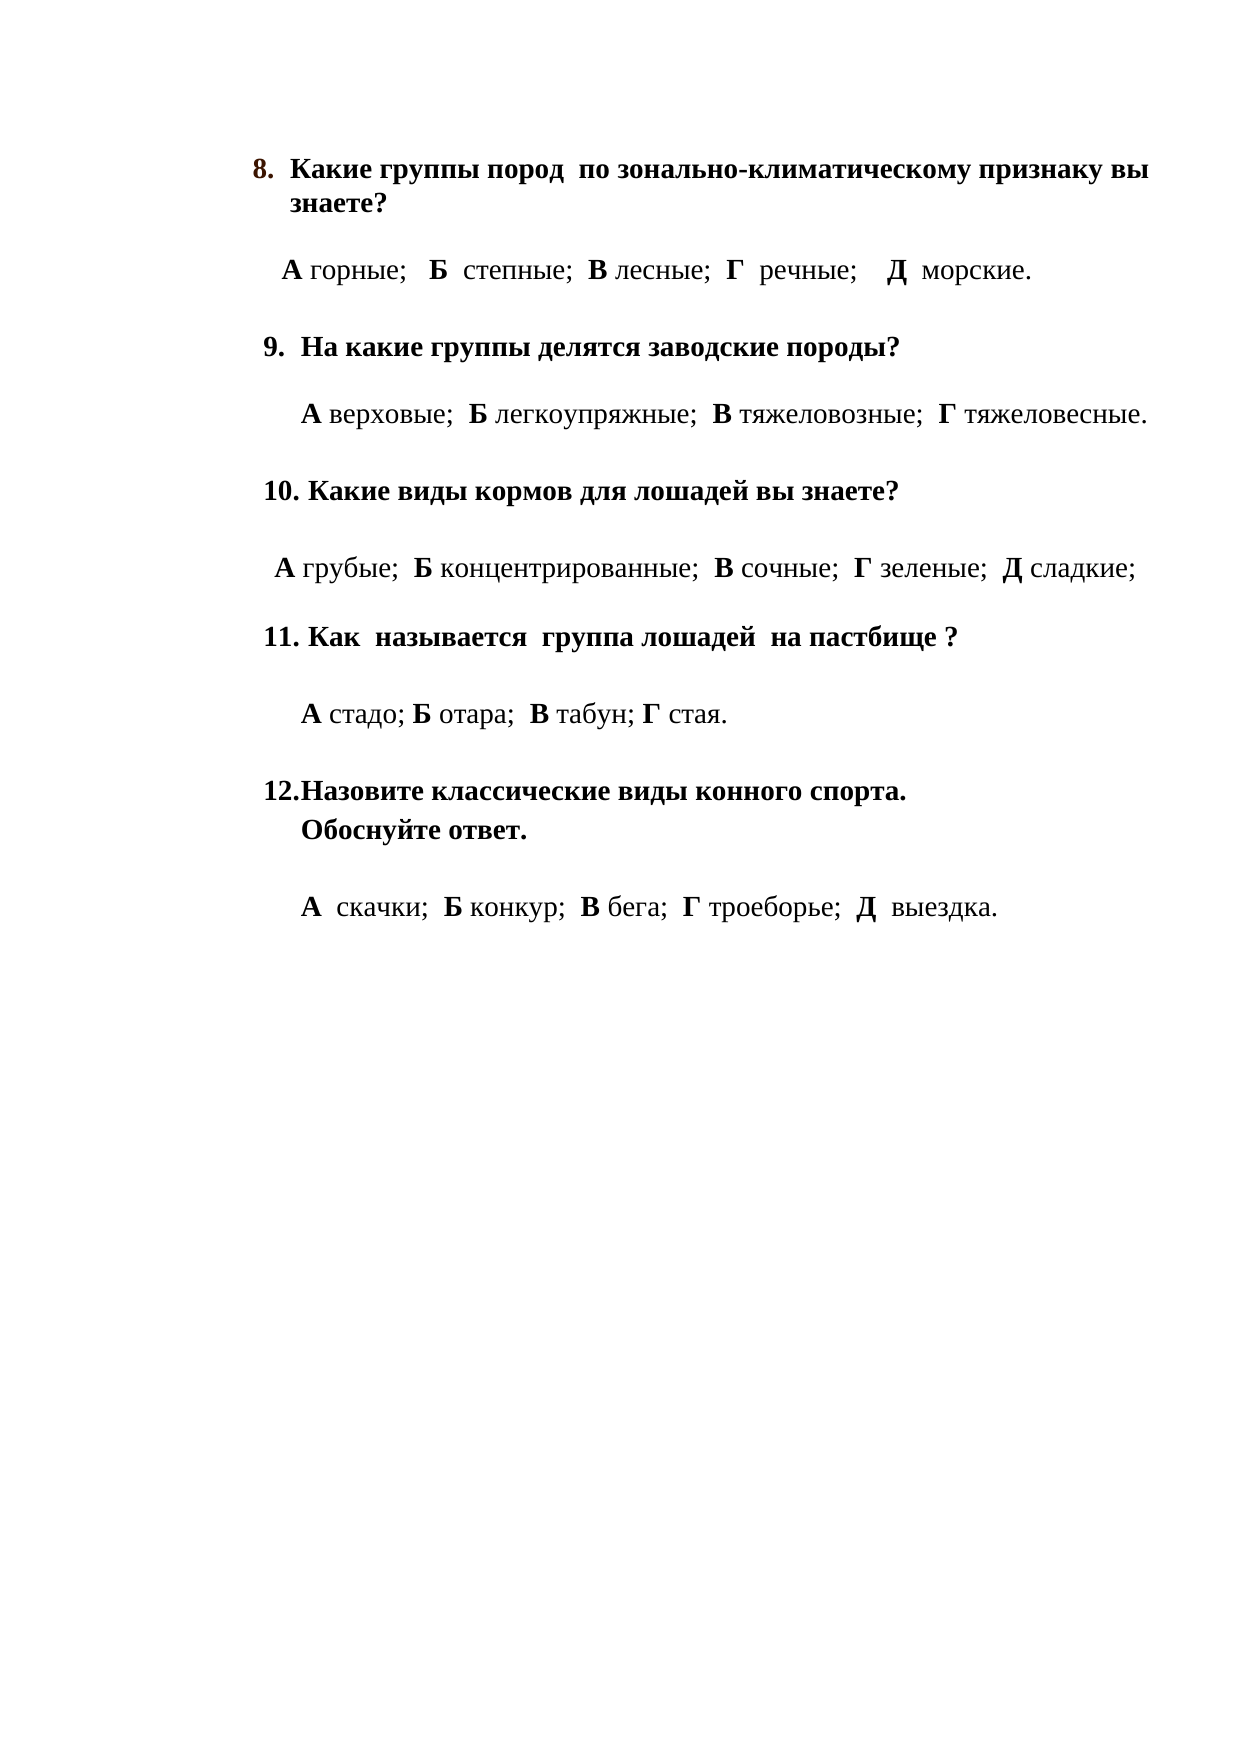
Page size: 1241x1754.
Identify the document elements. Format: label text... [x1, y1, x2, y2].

list А стадо; Б отара; В табун; Г стая. [301, 696, 1152, 730]
list Какие группы пород по зонально-климатическому признаку вы знаете? [252, 152, 1152, 219]
list А грубые; Б концентрированные; В сочные; Г зеленые; Д сладкие; [252, 551, 1152, 584]
list Как называется группа лошадей на пастбище ? [263, 619, 1152, 653]
list На какие группы делятся заводские породы? [263, 329, 1152, 363]
list А верховые; Б легкоупряжные; В тяжеловозные; Г тяжеловесные. [301, 396, 1152, 430]
list А скачки; Б конкур; В бега; Г троеборье; Д выездка. [301, 889, 1152, 923]
list Какие виды кормов для лошадей вы знаете? [263, 473, 1152, 507]
list Назовите классические виды конного спорта. [263, 773, 1152, 807]
list А горные; Б степные; В лесные; Г речные; Д морские. [252, 252, 1152, 286]
list Обоснуйте ответ. [301, 812, 1152, 846]
